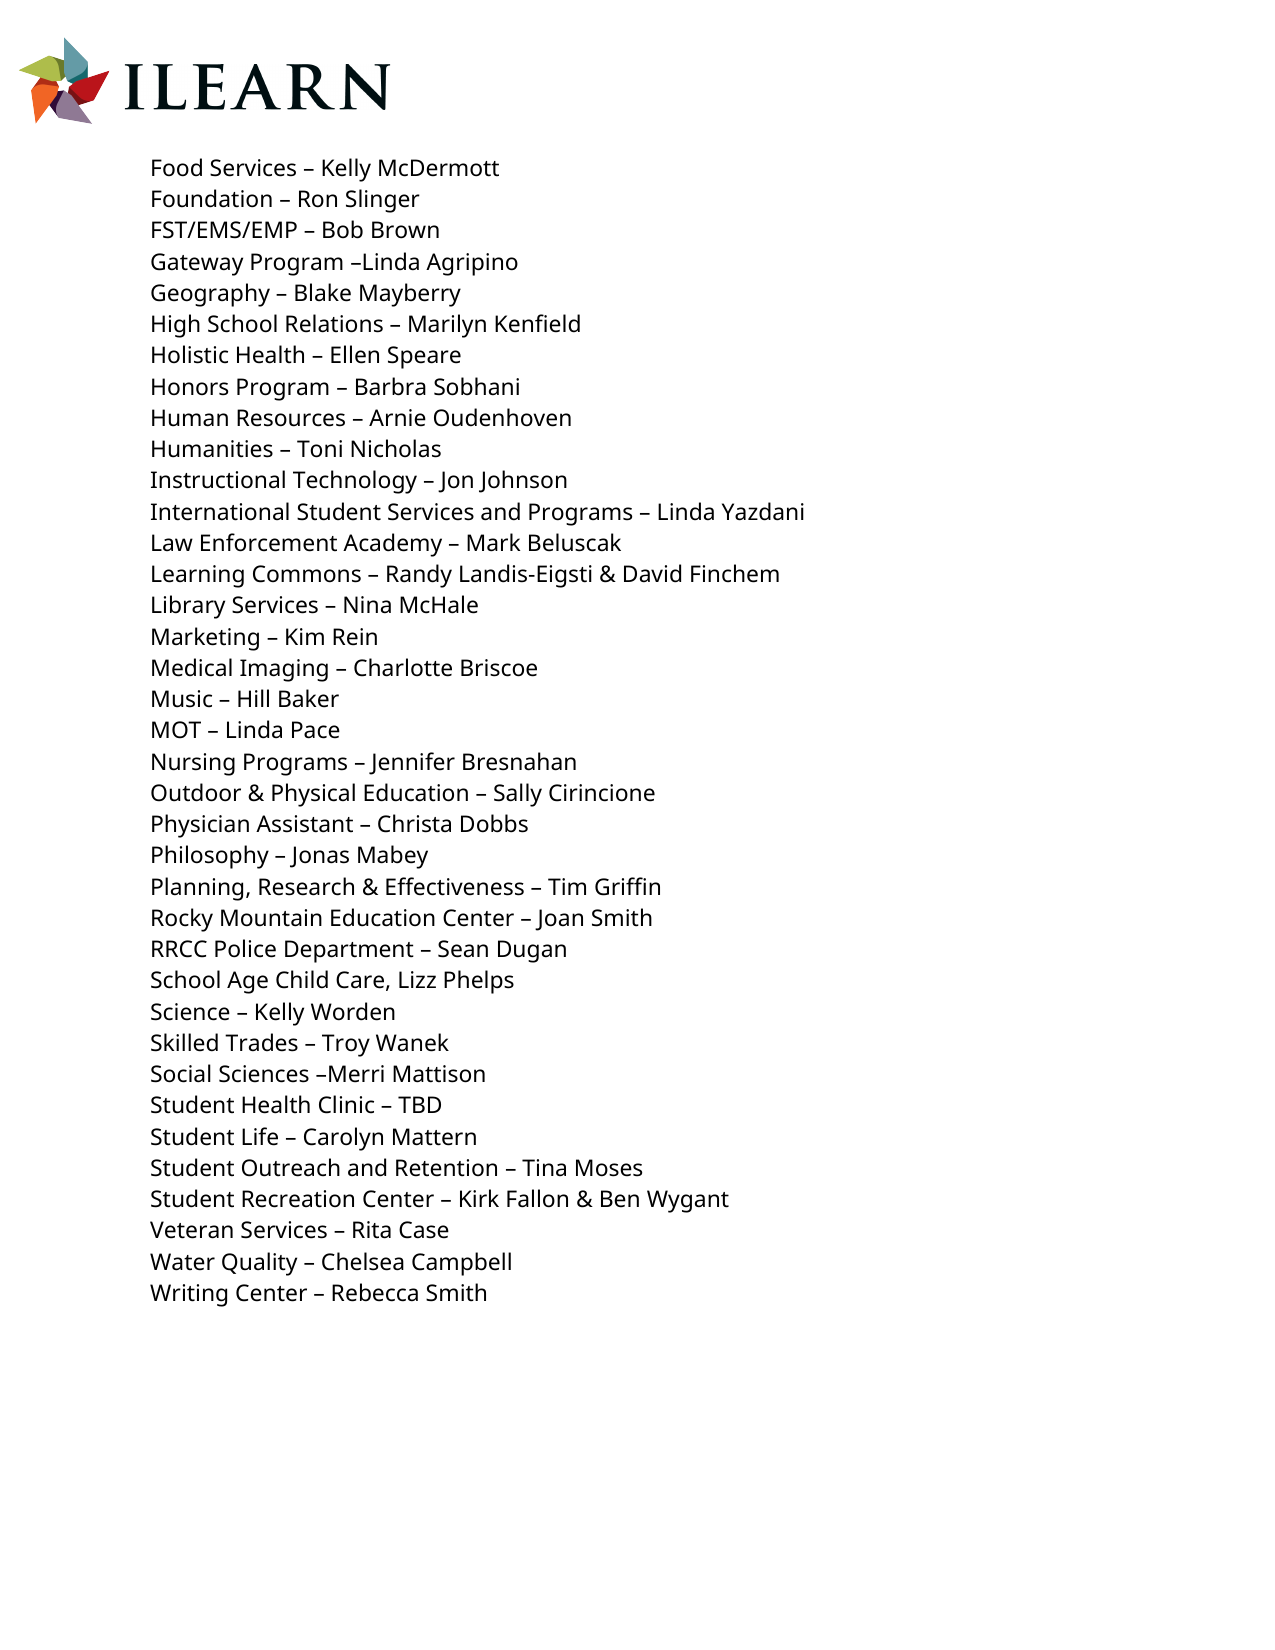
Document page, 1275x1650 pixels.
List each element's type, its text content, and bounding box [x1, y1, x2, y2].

text Medical Imaging – Charlotte Briscoe [150, 652, 1125, 683]
text Writing Center – Rebecca Smith [150, 1277, 1125, 1308]
picture [18, 37, 110, 124]
text Science – Kelly Worden [150, 995, 1125, 1027]
picture [124, 64, 391, 110]
text MOT – Linda Pace [150, 714, 1125, 745]
text Student Life – Carolyn Mattern [150, 1120, 1125, 1152]
text Physician Assistant – Christa Dobbs [150, 808, 1125, 839]
text Human Resources – Arnie Oudenhoven [150, 402, 1125, 433]
text RRCC Police Department – Sean Dugan [150, 933, 1125, 964]
text Holistic Health – Ellen Speare [150, 339, 1125, 370]
text Humanities – Toni Nicholas [150, 433, 1125, 464]
text Marketing – Kim Rein [150, 620, 1125, 652]
text Rocky Mountain Education Center – Joan Smith [150, 902, 1125, 933]
text Foundation – Ron Slinger [150, 183, 1125, 214]
text Veteran Services – Rita Case [150, 1214, 1125, 1245]
text Student Outreach and Retention – Tina Moses [150, 1152, 1125, 1183]
text Nursing Programs – Jennifer Bresnahan [150, 745, 1125, 777]
text Law Enforcement Academy – Mark Beluscak [150, 527, 1125, 558]
text Student Health Clinic – TBD [150, 1089, 1125, 1120]
text School Age Child Care, Lizz Phelps [150, 964, 1125, 995]
text Skilled Trades – Troy Wanek [150, 1027, 1125, 1058]
text Gateway Program –Linda Agripino [150, 245, 1125, 277]
text Music – Hill Baker [150, 683, 1125, 714]
text Student Recreation Center – Kirk Fallon & Ben Wygant [150, 1183, 1125, 1214]
text FST/EMS/EMP – Bob Brown [150, 214, 1125, 245]
text Learning Commons – Randy Landis-Eigsti & David Finchem [150, 558, 1125, 589]
text International Student Services and Programs – Linda Yazdani [150, 495, 1125, 527]
text Library Services – Nina McHale [150, 589, 1125, 620]
text Social Sciences –Merri Mattison [150, 1058, 1125, 1089]
text High School Relations – Marilyn Kenfield [150, 308, 1125, 339]
text Planning, Research & Effectiveness – Tim Griffin [150, 870, 1125, 902]
text Geography – Blake Mayberry [150, 277, 1125, 308]
text Water Quality – Chelsea Campbell [150, 1245, 1125, 1277]
text Food Services – Kelly McDermott [150, 152, 1125, 183]
text Outdoor & Physical Education – Sally Cirincione [150, 777, 1125, 808]
text Philosophy – Jonas Mabey [150, 839, 1125, 870]
text Instructional Technology – Jon Johnson [150, 464, 1125, 495]
text Honors Program – Barbra Sobhani [150, 370, 1125, 402]
